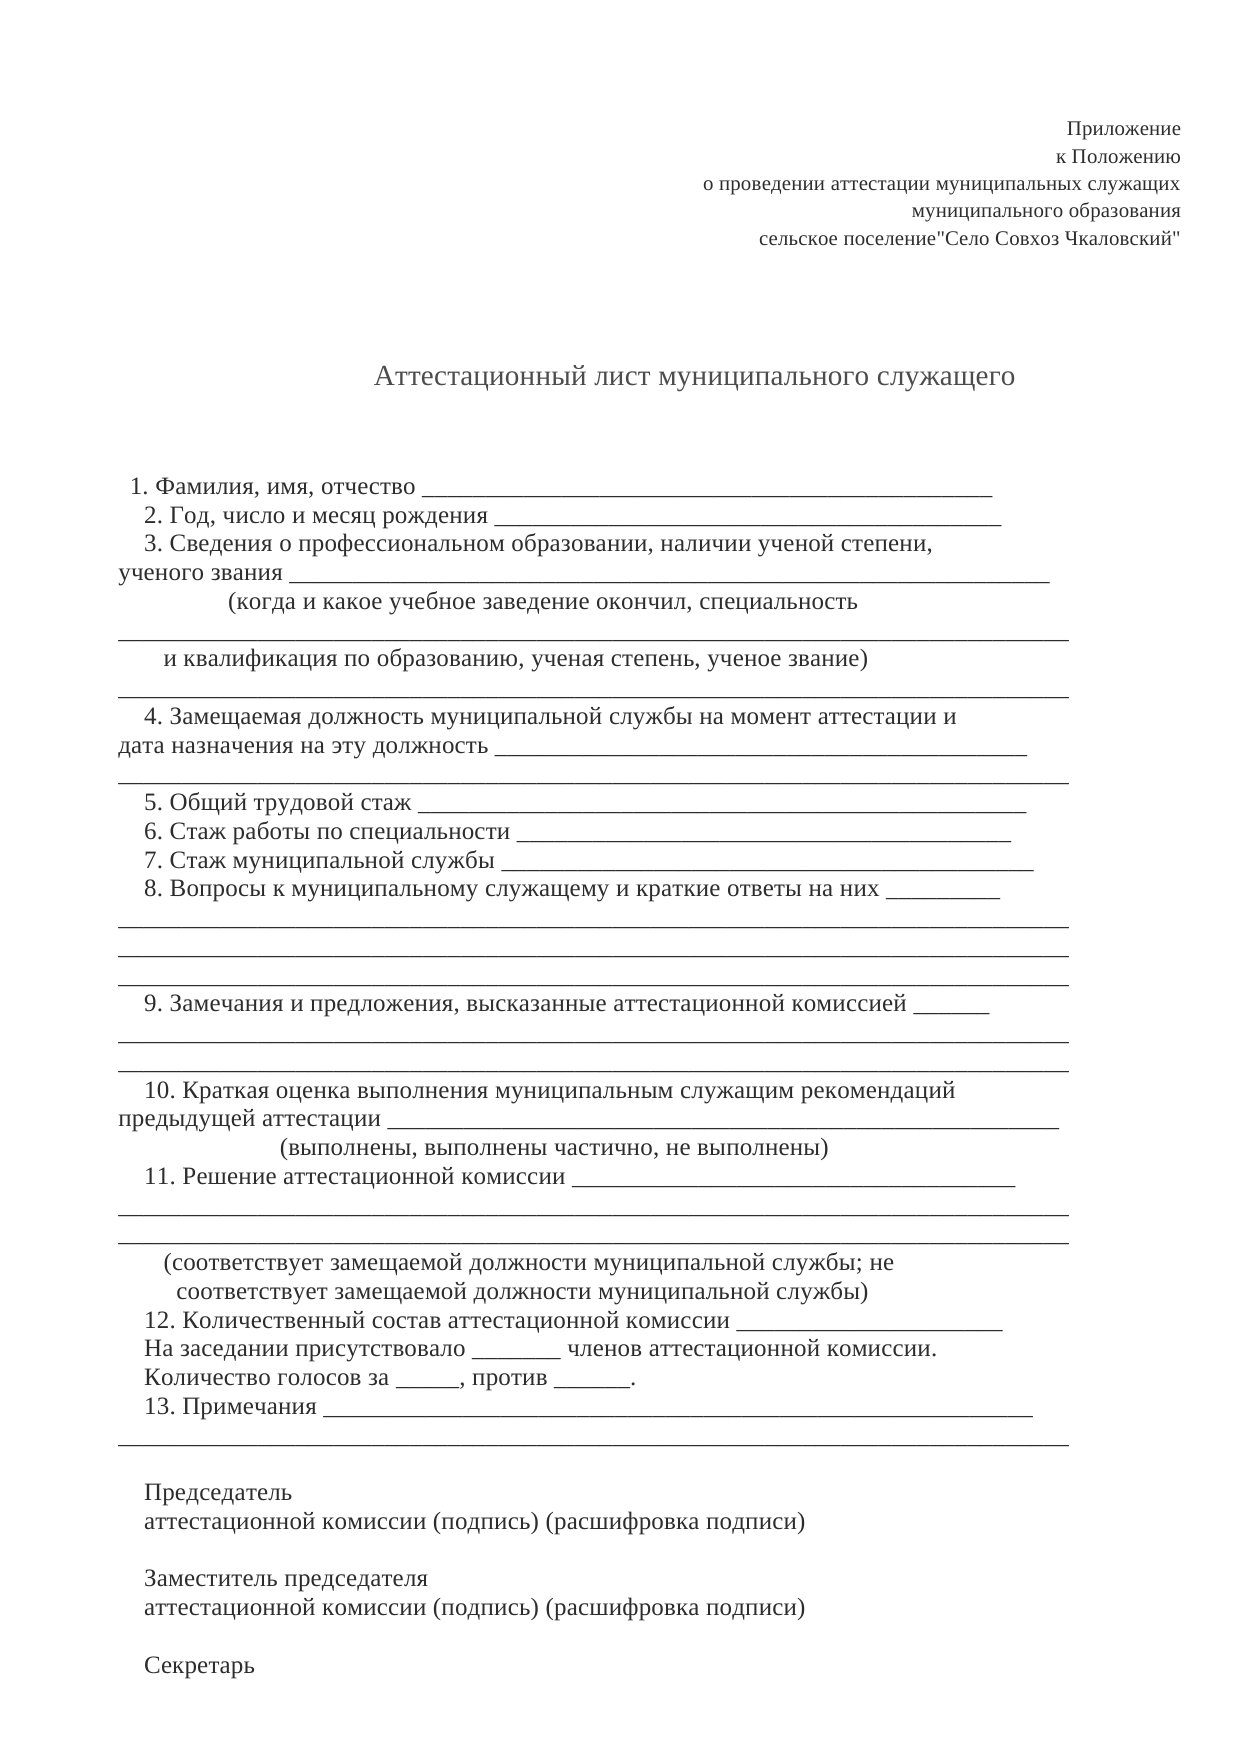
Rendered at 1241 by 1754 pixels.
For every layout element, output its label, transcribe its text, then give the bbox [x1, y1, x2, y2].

text сельское поселение"Село Совхоз Чкаловский" [118, 222, 1181, 250]
text Приложение к Положению о проведении аттестации муниципальных служащих муниципального образования [118, 113, 1181, 222]
text Аттестационный лист муниципального служащего [118, 358, 1181, 391]
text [118, 471, 1181, 1678]
